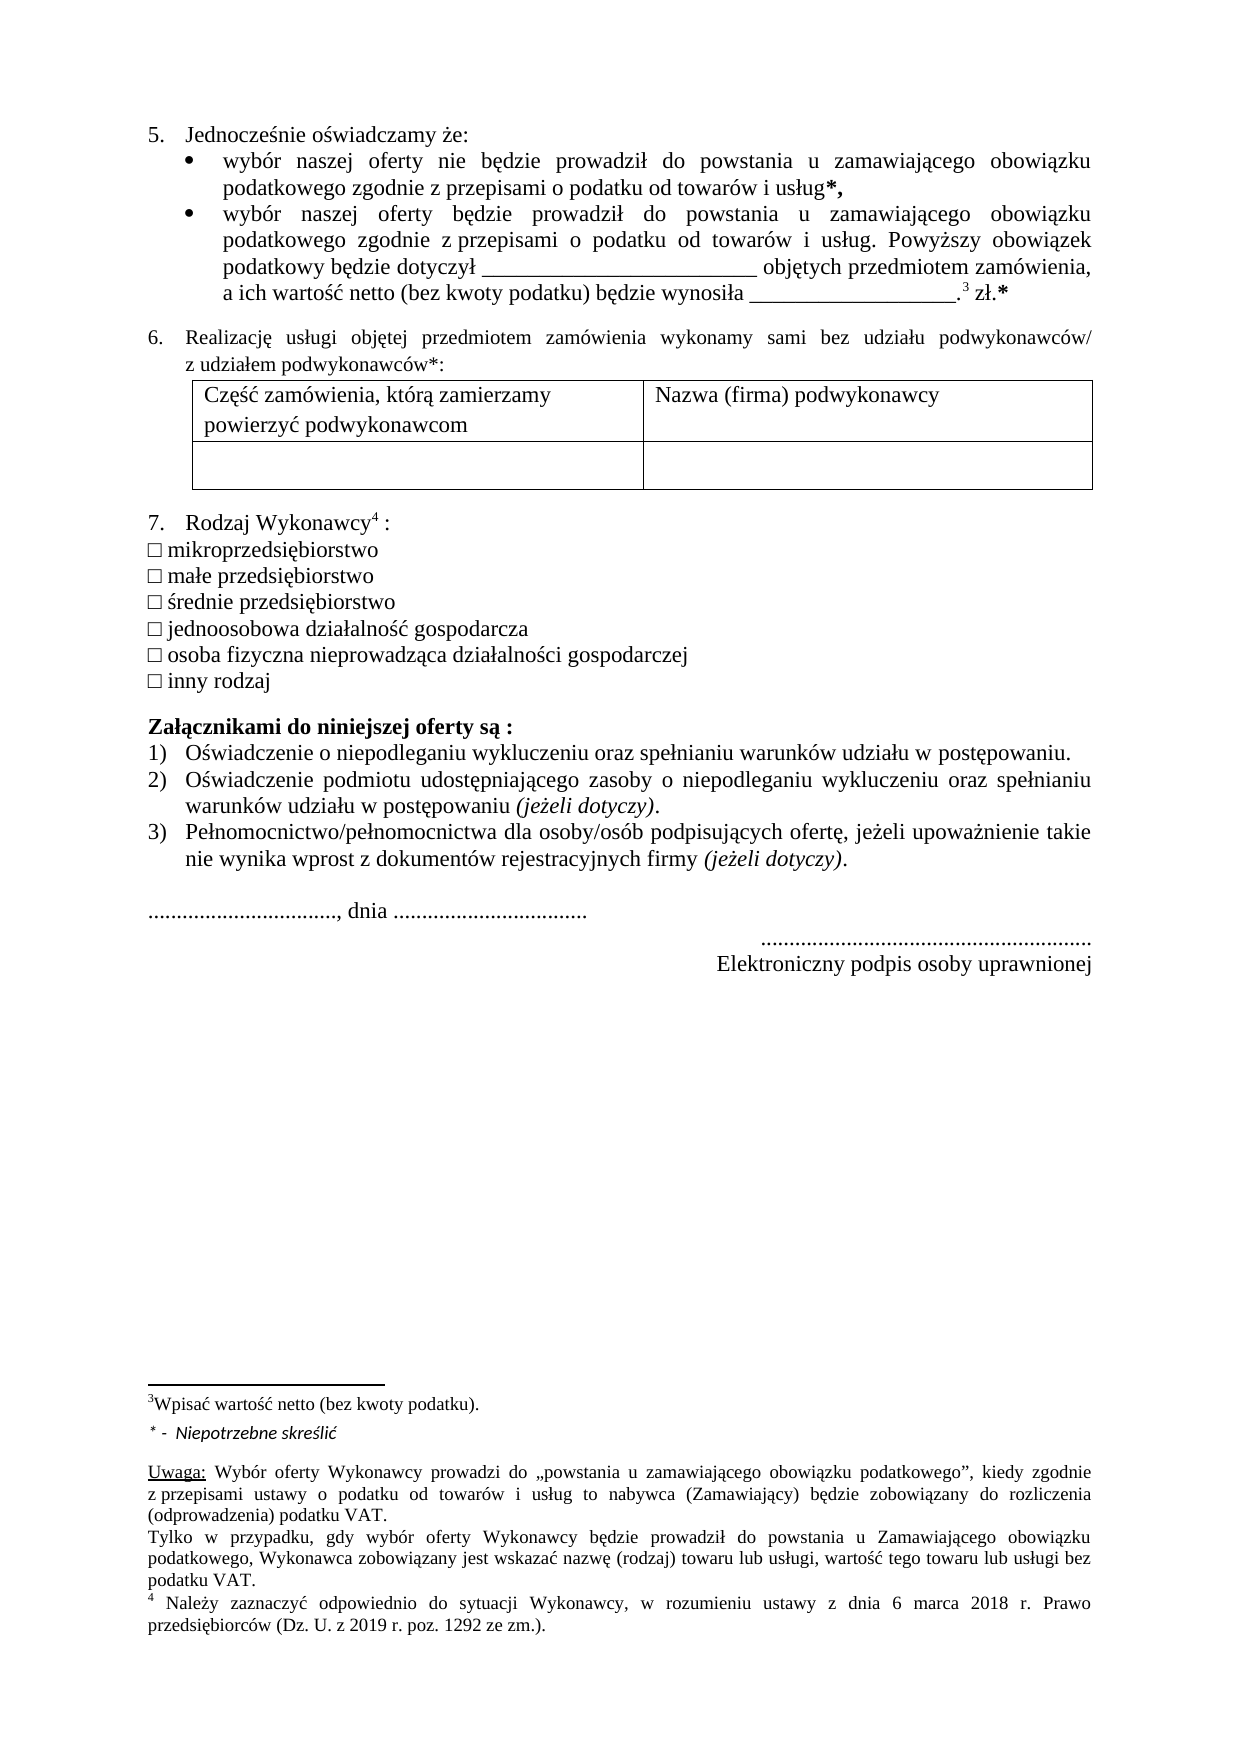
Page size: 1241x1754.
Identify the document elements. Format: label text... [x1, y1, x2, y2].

list Oświadczenie o niepodleganiu wykluczeniu oraz spełnianiu warunków udziału w postępowaniu. [148, 739, 1092, 766]
text ................................., dnia .................................. [148, 897, 1092, 924]
text □ jednoosobowa działalność gospodarcza [148, 615, 1092, 641]
text □ mikroprzedsiębiorstwo [148, 536, 1092, 562]
text □ inny rodzaj [148, 667, 1092, 694]
table_cell [193, 442, 643, 489]
list Realizację usługi objętej przedmiotem zamówienia wykonamy sami bez udziału podwykonawców/ z udziałem podwykonawców*: [148, 324, 1092, 376]
list Oświadczenie podmiotu udostępniającego zasoby o niepodleganiu wykluczeniu oraz spełnianiu warunków udziału w postępowaniu (jeżeli dotyczy). [148, 766, 1092, 818]
list Pełnomocnictwo/pełnomocnictwa dla osoby/osób podpisujących ofertę, jeżeli upoważnienie takie nie wynika wprost z dokumentów rejestracyjnych firmy (jeżeli dotyczy). [148, 818, 1092, 871]
table_cell [644, 442, 1092, 489]
text □ średnie przedsiębiorstwo [148, 588, 1092, 615]
list Jednocześnie oświadczamy że: [148, 118, 1092, 147]
text □ małe przedsiębiorstwo [148, 562, 1092, 588]
text .......................................................... [148, 924, 1092, 950]
text Załącznikami do niniejszej oferty są : [148, 713, 1092, 739]
text □ osoba fizyczna nieprowadząca działalności gospodarczej [148, 641, 1092, 667]
table_header Nazwa (firma) podwykonawcy [644, 381, 1092, 441]
text Elektroniczny podpis osoby uprawnionej [148, 950, 1092, 977]
list wybór naszej oferty nie będzie prowadził do powstania u zamawiającego obowiązku podatkowego zgodnie z przepisami o podatku od towarów i usług*, [185, 147, 1092, 200]
list Rodzaj Wykonawcy : [148, 509, 1092, 536]
list wybór naszej oferty będzie prowadził do powstania u zamawiającego obowiązku podatkowego zgodnie z przepisami o podatku od towarów i usług. Powyższy obowiązek podatkowy będzie dotyczył ________________________ objętych przedmiotem zamówienia, a ich wartość netto (bez kwoty podatku) będzie wynosiła __________________. zł.* [185, 200, 1092, 305]
table_header Część zamówienia, którą zamierzamy powierzyć podwykonawcom [193, 381, 643, 441]
